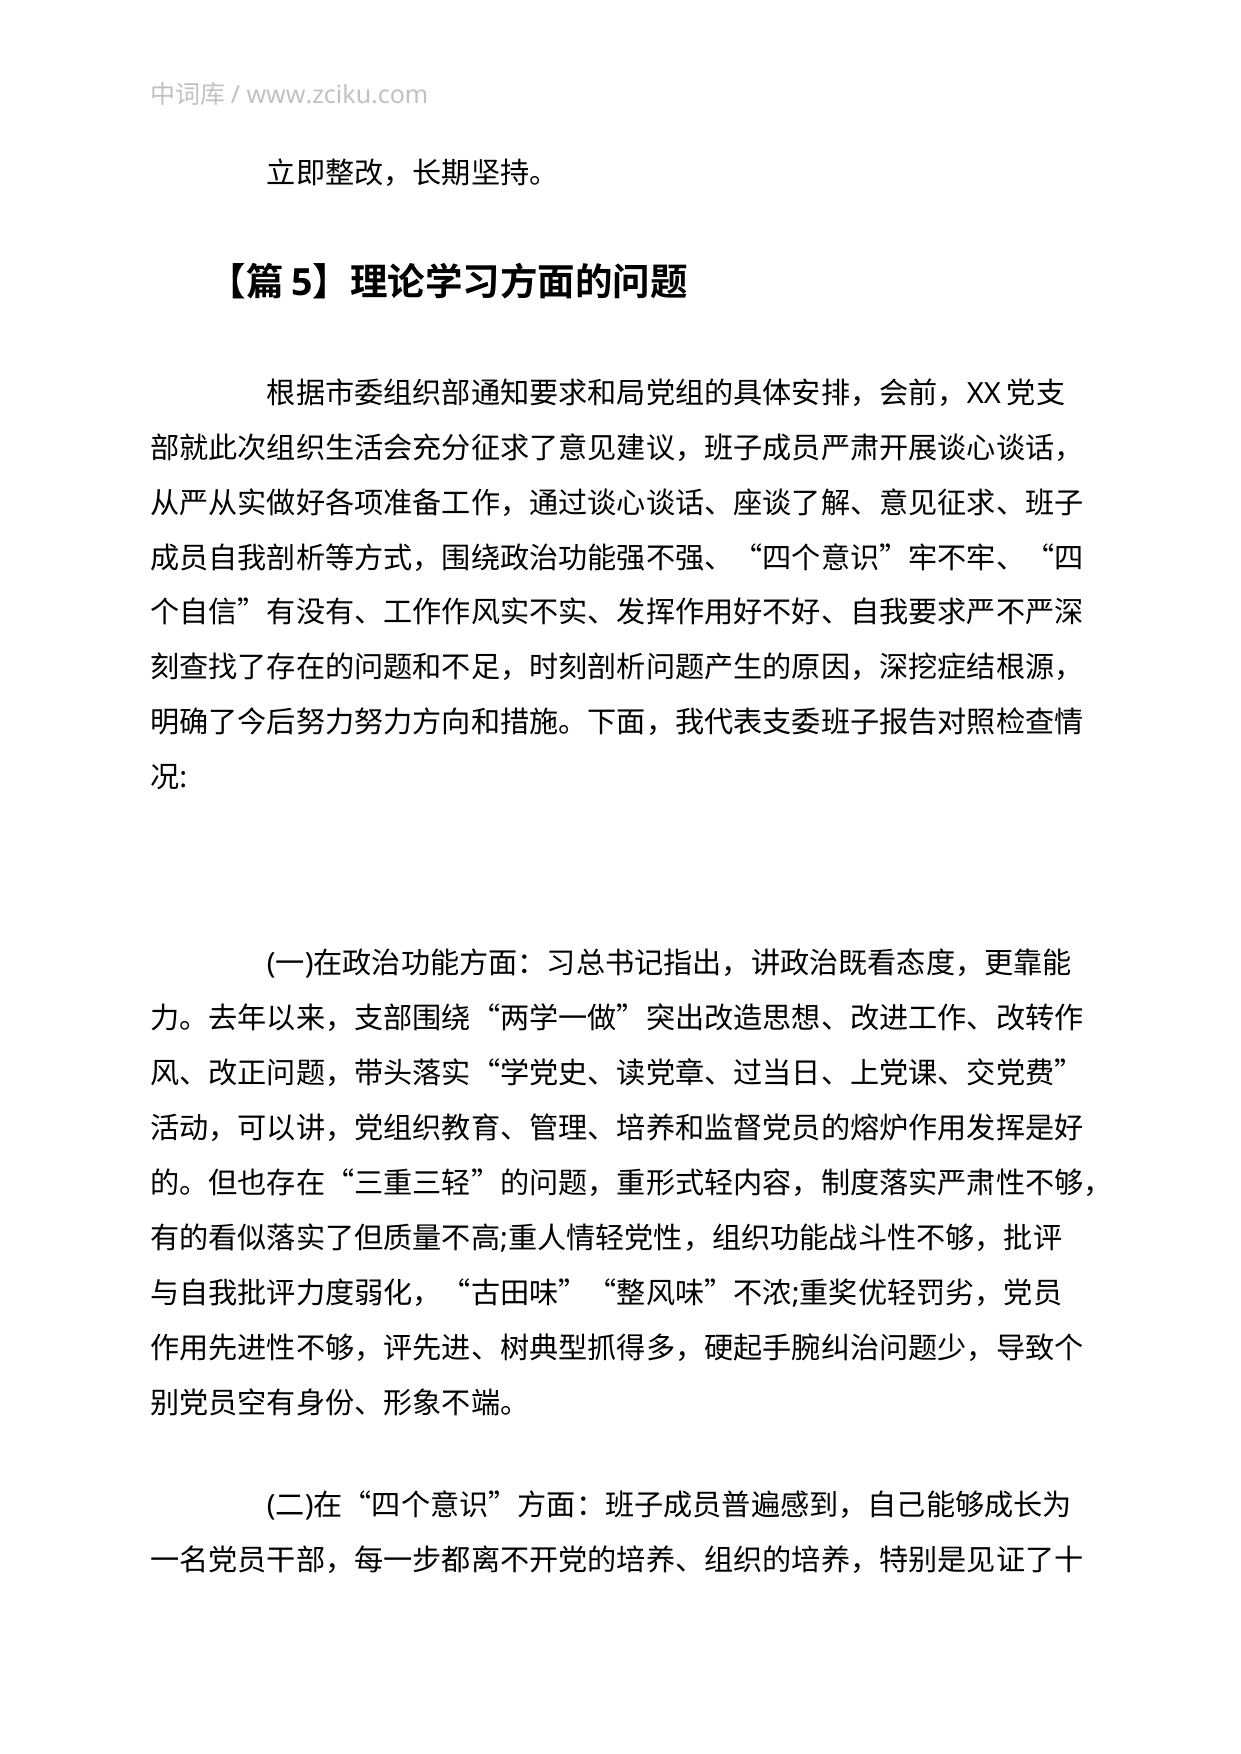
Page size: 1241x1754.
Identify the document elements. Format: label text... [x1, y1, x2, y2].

text 立即整改，长期坚持。 [150, 150, 1090, 192]
text 【篇5】理论学习方面的问题 [150, 252, 1090, 306]
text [150, 1481, 1090, 1578]
text (一)在政治功能方面：习总书记指出，讲政治既看态度，更靠能力。去年以来，支部围绕“两学一做”突出改造思想、改进工作、改转作风、改正问题，带头落实“学党史、读党章、过当日、上党课、交党费”活动，可以讲，党组织教育、管理、培养和监督党员的熔炉作用发挥是好的。但也存在“三重三轻”的问题，重形式轻内容，制度落实严肃性不够，有的看似落实了但质量不高;重人情轻党性，组织功能战斗性不够，批评与自我批评力度弱化，“古田味”“整风味”不浓;重奖优轻罚劣，党员作用先进性不够，评先进、树典型抓得多，硬起手腕纠治问题少，导致个别党员空有身份、形象不端。 [150, 940, 1090, 1422]
text 根据市委组织部通知要求和局党组的具体安排，会前，XX党支部就此次组织生活会充分征求了意见建议，班子成员严肃开展谈心谈话，从严从实做好各项准备工作，通过谈心谈话、座谈了解、意见征求、班子成员自我剖析等方式，围绕政治功能强不强、“四个意识”牢不牢、“四个自信”有没有、工作作风实不实、发挥作用好不好、自我要求严不严深刻查找了存在的问题和不足，时刻剖析问题产生的原因，深挖症结根源，明确了今后努力努力方向和措施。下面，我代表支委班子报告对照检查情况: [150, 369, 1090, 796]
